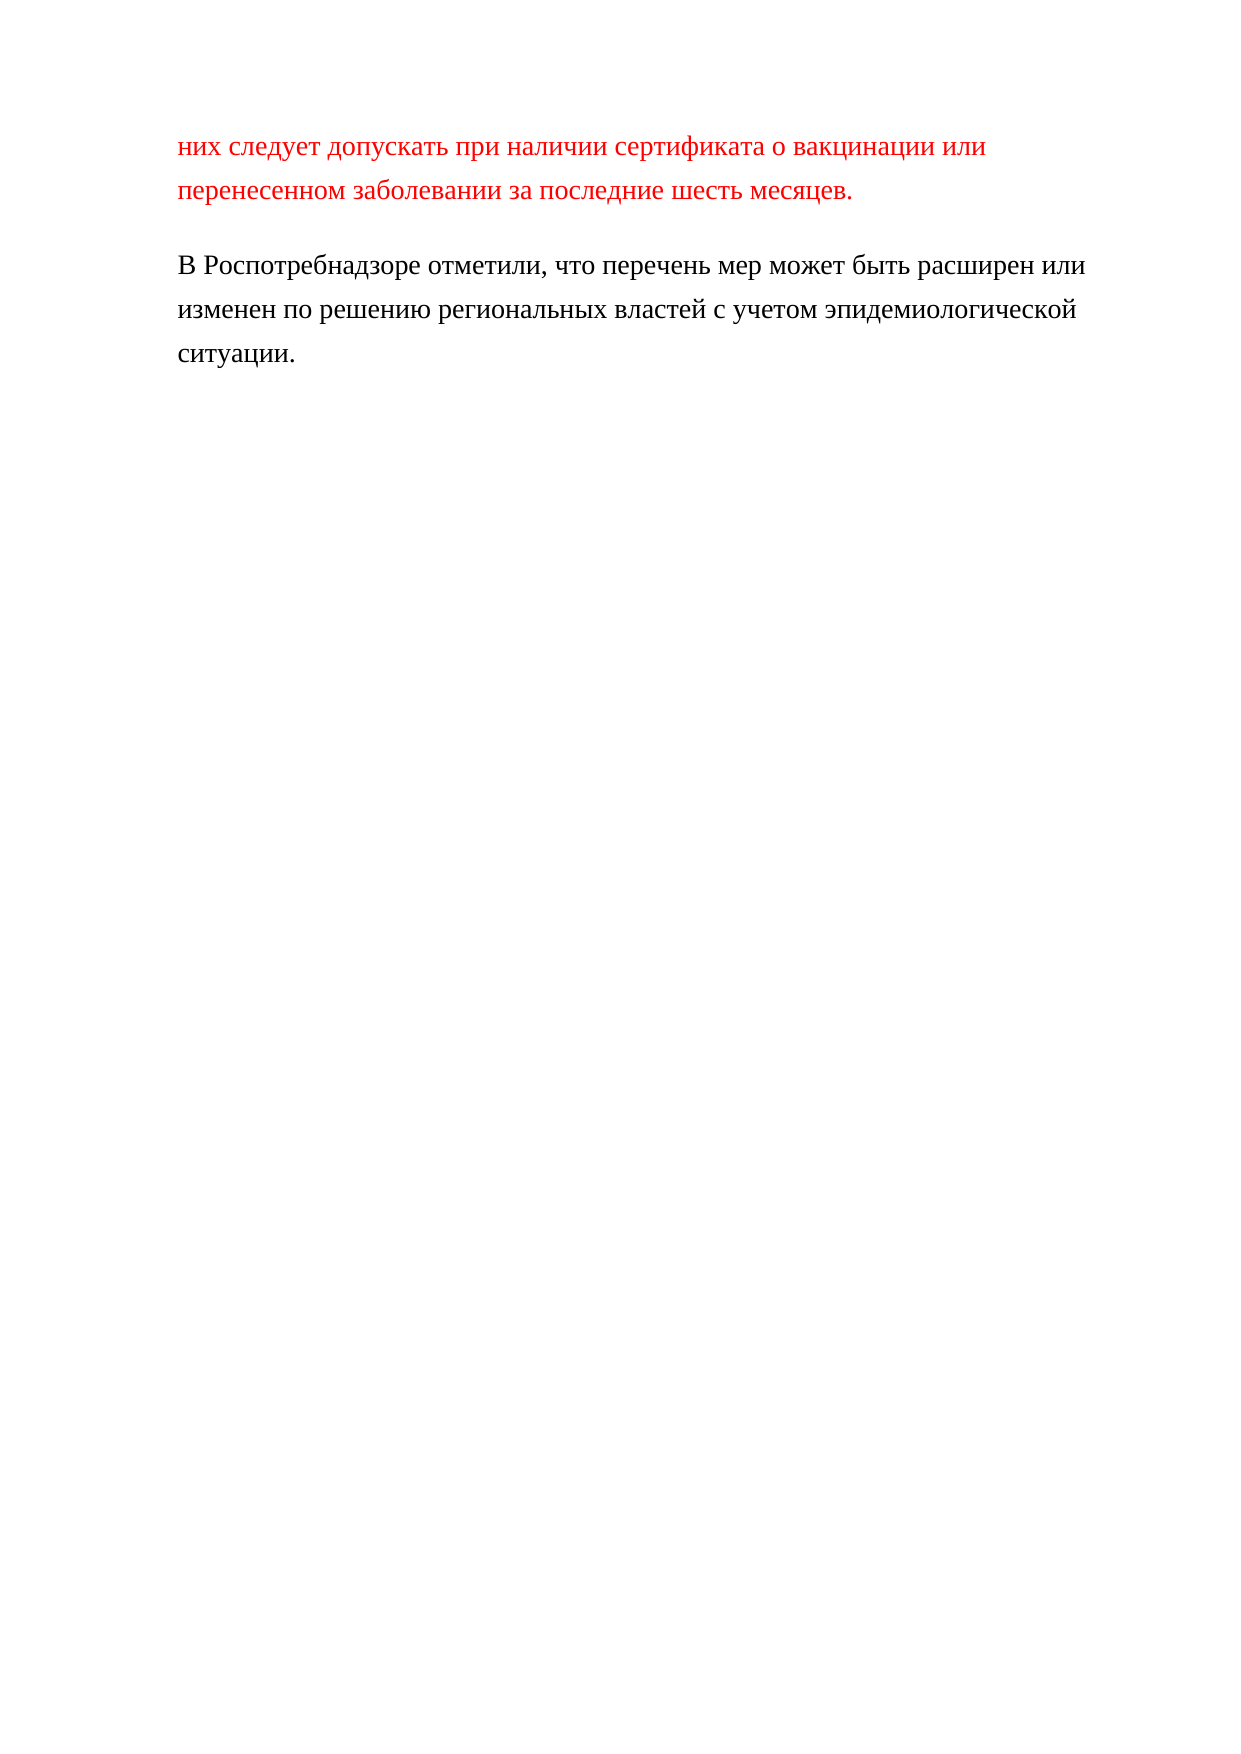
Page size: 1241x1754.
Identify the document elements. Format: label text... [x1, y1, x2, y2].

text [177, 118, 1152, 206]
text В Роспотребнадзоре отметили, что перечень мер может быть расширен или изменен по решению региональных властей с учетом эпидемиологической ситуации. [177, 237, 1152, 368]
